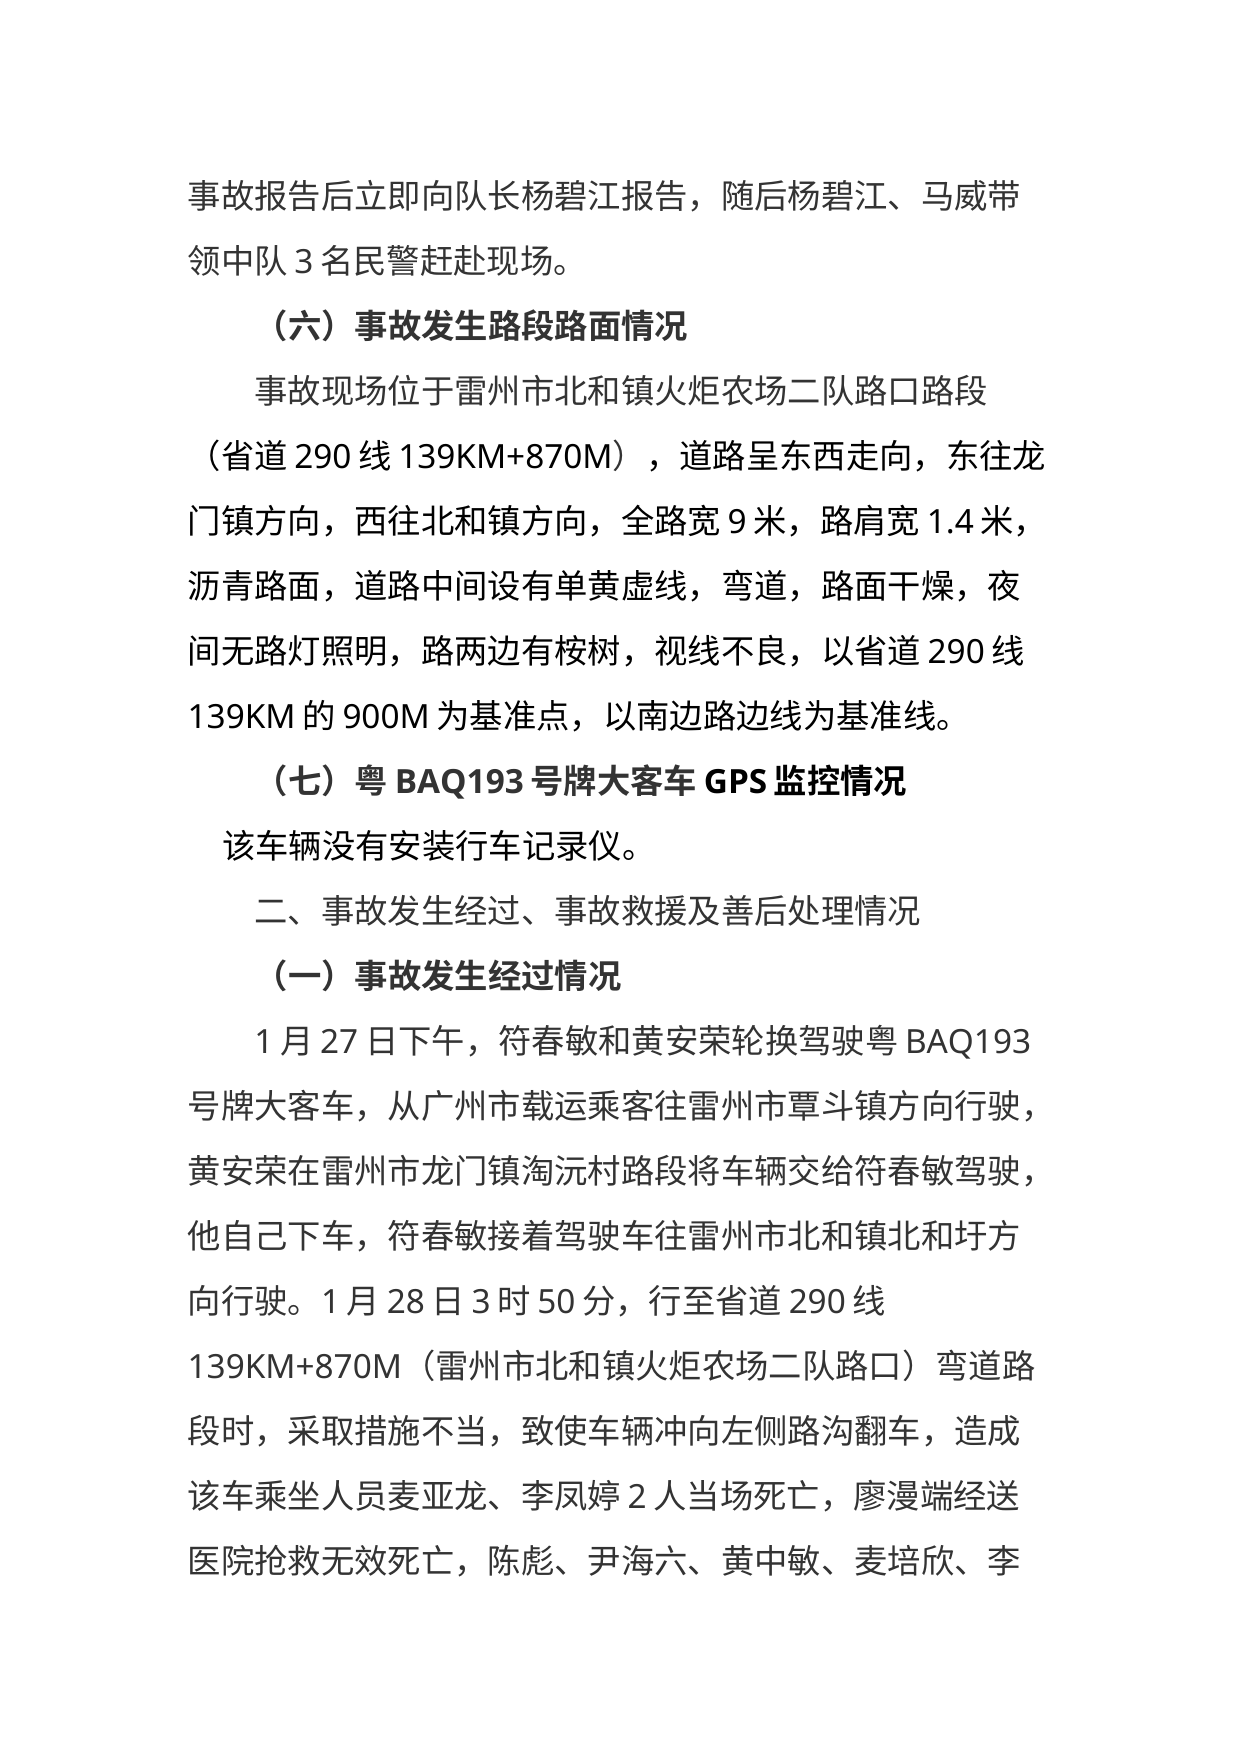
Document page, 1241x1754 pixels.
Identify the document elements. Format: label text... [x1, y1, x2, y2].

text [187, 1007, 1053, 1592]
text （七）粤BAQ193号牌大客车GPS监控情况 [187, 747, 1053, 812]
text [187, 162, 1053, 292]
text 该车辆没有安装行车记录仪。 [187, 812, 1053, 877]
text （一）事故发生经过情况 [187, 942, 1053, 1007]
text 二、事故发生经过、事故救援及善后处理情况 [187, 877, 1053, 942]
text 事故现场位于雷州市北和镇火炬农场二队路口路段（省道290线139KM+870M），道路呈东西走向，东往龙门镇方向，西往北和镇方向，全路宽9米，路肩宽1.4米，沥青路面，道路中间设有单黄虚线，弯道，路面干燥，夜间无路灯照明，路两边有桉树，视线不良，以省道290线139KM的900M为基准点，以南边路边线为基准线。 [187, 357, 1053, 747]
text （六）事故发生路段路面情况 [187, 292, 1053, 357]
